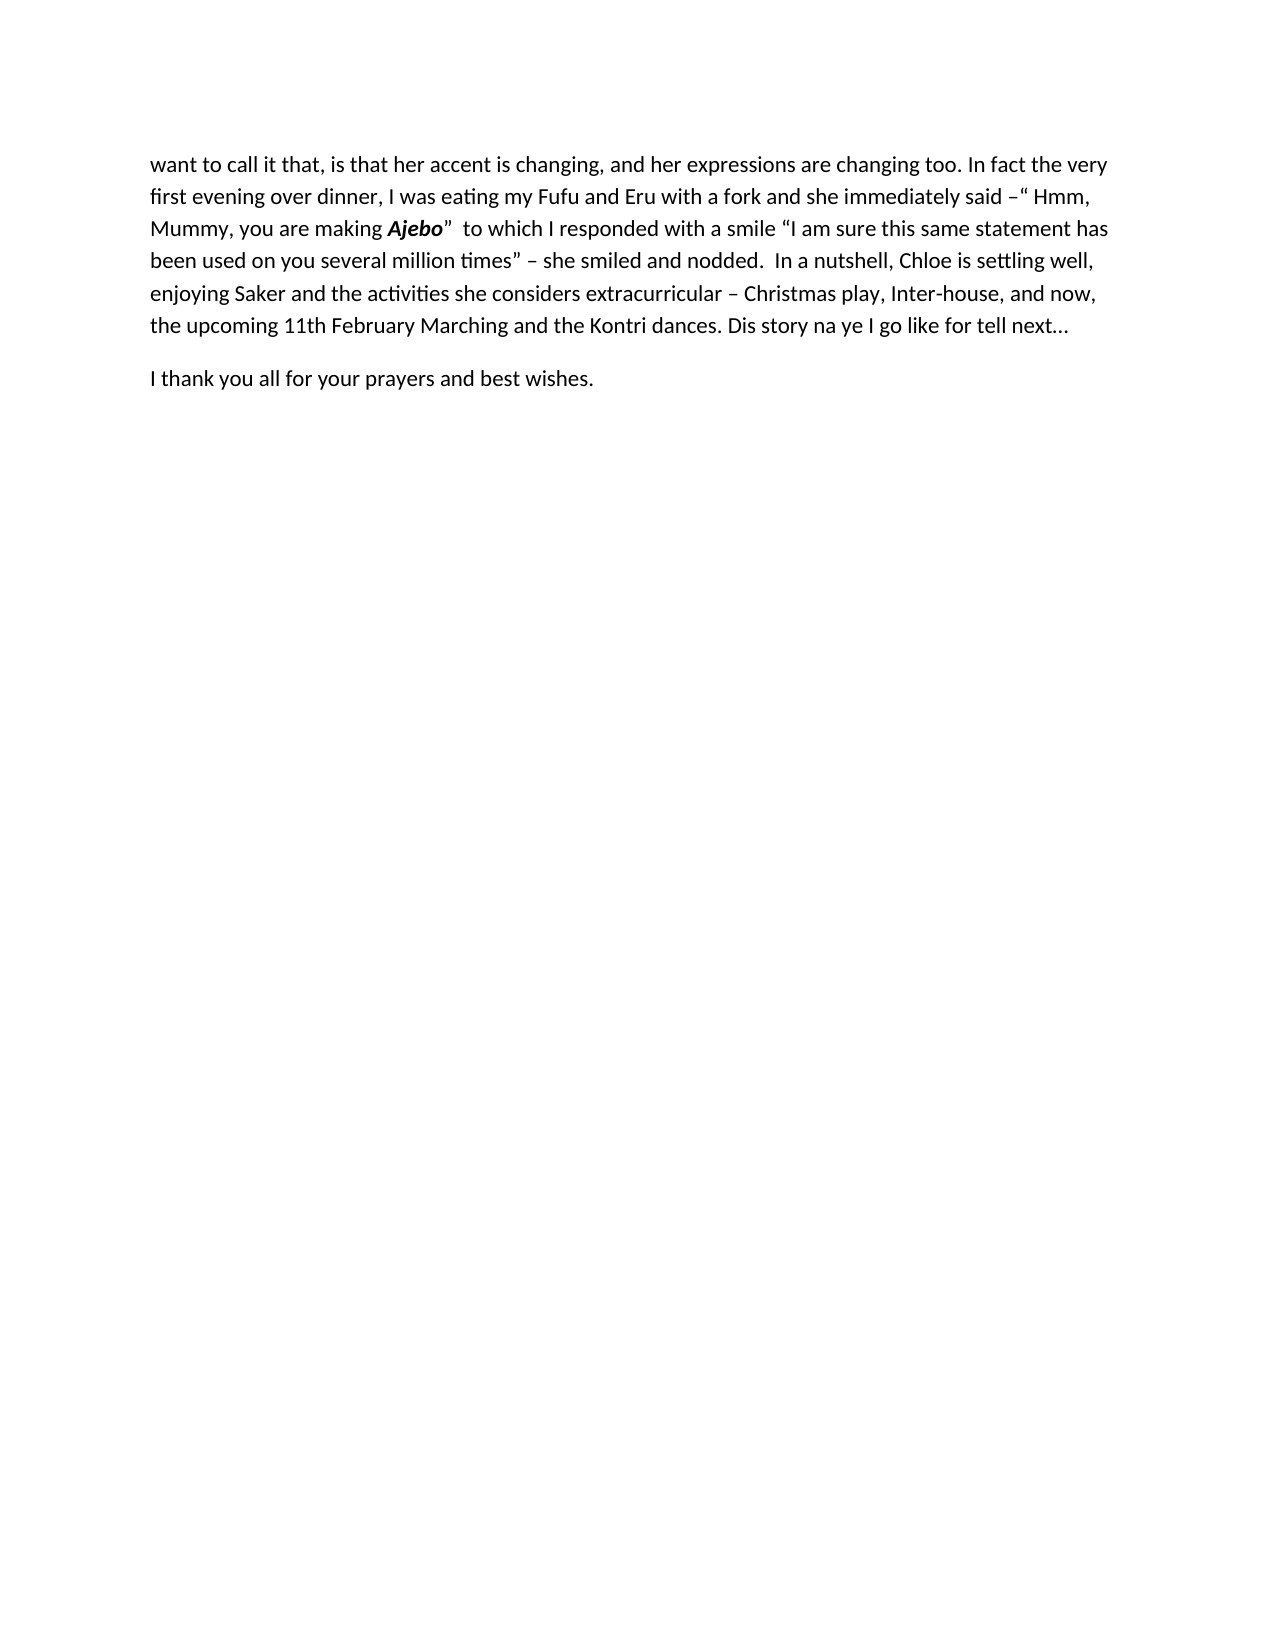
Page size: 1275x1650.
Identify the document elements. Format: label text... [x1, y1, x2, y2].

text I thank you all for your prayers and best wishes. [150, 364, 1125, 392]
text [150, 150, 1125, 339]
